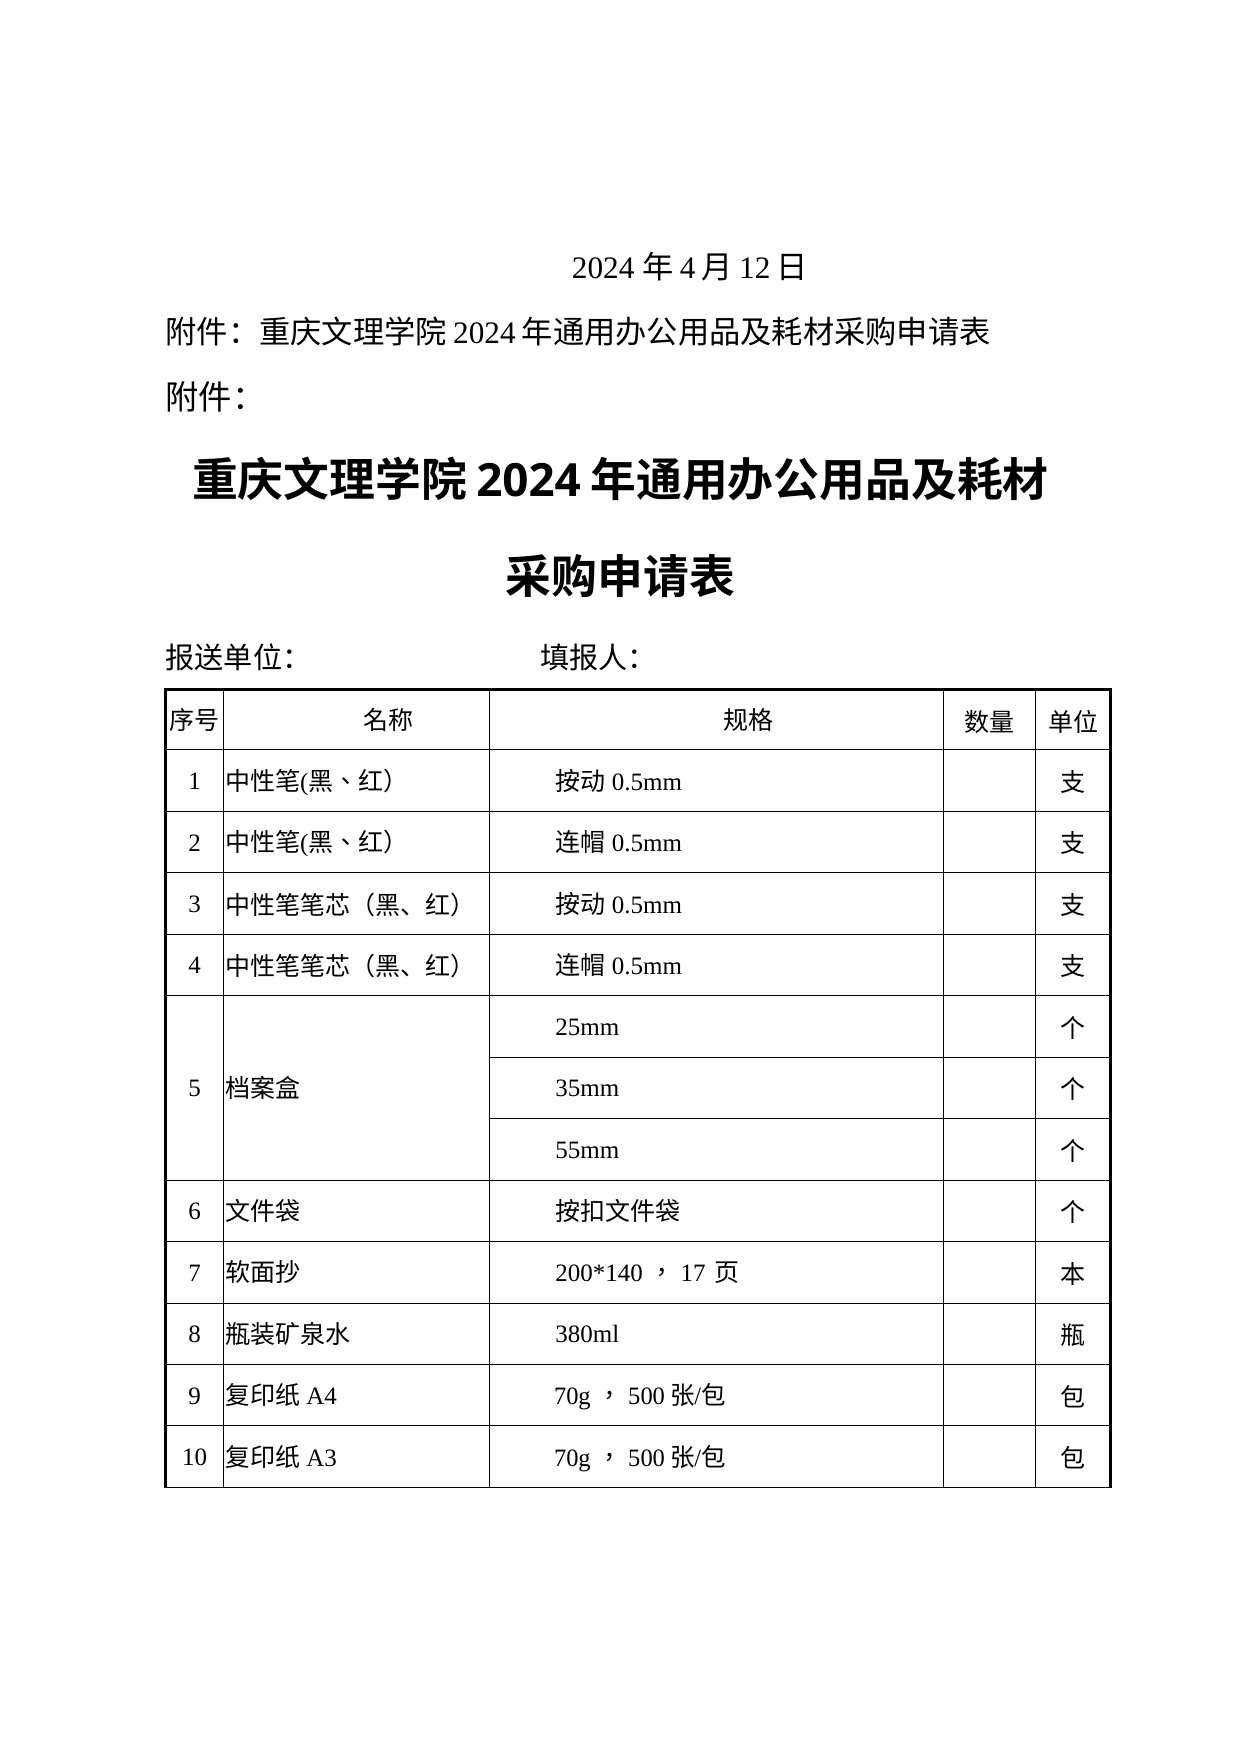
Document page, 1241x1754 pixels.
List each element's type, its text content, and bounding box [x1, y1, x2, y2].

table_cell 个 [1036, 1058, 1109, 1118]
table_cell 连帽 0.5mm [490, 935, 943, 995]
table_cell 中性笔(黑、红） [224, 812, 489, 872]
table_cell 70g ， 500张/包 [490, 1365, 943, 1425]
table_cell 瓶装矿泉水 [224, 1304, 489, 1364]
table_cell 本 [1036, 1242, 1109, 1302]
table_cell 55mm [490, 1119, 943, 1179]
table_cell 4 [167, 935, 223, 995]
table_cell 支 [1036, 935, 1109, 995]
table_cell 200*140 ， 17 页 [490, 1242, 943, 1302]
table_cell [944, 1426, 1035, 1487]
table_cell [944, 873, 1035, 934]
table_cell 复印纸 A3 [224, 1426, 489, 1487]
table_cell 5 [167, 996, 223, 1179]
table_cell [944, 935, 1035, 995]
table_cell [944, 750, 1035, 811]
table_cell 6 [167, 1181, 223, 1241]
table_cell 380ml [490, 1304, 943, 1364]
table_cell [944, 996, 1035, 1057]
table_cell 7 [167, 1242, 223, 1302]
table_cell [944, 1181, 1035, 1241]
table_cell [944, 812, 1035, 872]
table_cell [944, 1365, 1035, 1425]
table_header 序号 [167, 691, 223, 749]
table_cell 10 [167, 1426, 223, 1487]
table_cell 8 [167, 1304, 223, 1364]
table_cell [944, 1242, 1035, 1302]
table_header 数量 [944, 691, 1035, 749]
table_cell 支 [1036, 812, 1109, 872]
table_header 名称 [224, 691, 489, 749]
table_cell 9 [167, 1365, 223, 1425]
table_cell 25mm [490, 996, 943, 1057]
table_cell [944, 1058, 1035, 1118]
subtitle 重庆文理学院2024年通用办公用品及耗材 [165, 428, 1075, 525]
table_cell 35mm [490, 1058, 943, 1118]
table_header 规格 [490, 691, 943, 749]
subtitle 采购申请表 [165, 525, 1075, 623]
table_header 单位 [1036, 691, 1109, 749]
table_cell 个 [1036, 996, 1109, 1057]
table_cell 软面抄 [224, 1242, 489, 1302]
table_cell 支 [1036, 873, 1109, 934]
table_cell 个 [1036, 1119, 1109, 1179]
table_cell 中性笔笔芯（黑、红） [224, 873, 489, 934]
table_cell 瓶 [1036, 1304, 1109, 1364]
table_cell 个 [1036, 1181, 1109, 1241]
table_cell 2 [167, 812, 223, 872]
text 报送单位： 填报人： [165, 623, 1075, 688]
subtitle 附件： [165, 363, 1075, 428]
table_cell 连帽 0.5mm [490, 812, 943, 872]
text 附件：重庆文理学院2024年通用办公用品及耗材采购申请表 [165, 298, 1075, 363]
table_cell 中性笔笔芯（黑、红） [224, 935, 489, 995]
table_cell [944, 1119, 1035, 1179]
table_cell 中性笔(黑、红） [224, 750, 489, 811]
table_cell 1 [167, 750, 223, 811]
table_cell 复印纸 A4 [224, 1365, 489, 1425]
table_cell [944, 1304, 1035, 1364]
table_cell 70g ， 500张/包 [490, 1426, 943, 1487]
table_cell 按扣文件袋 [490, 1181, 943, 1241]
text 2024 年4月12日 [165, 233, 1075, 298]
table_cell 按动 0.5mm [490, 873, 943, 934]
table_cell 文件袋 [224, 1181, 489, 1241]
table_cell 档案盒 [224, 996, 489, 1179]
table_cell 包 [1036, 1365, 1109, 1425]
table_cell 支 [1036, 750, 1109, 811]
table_cell 包 [1036, 1426, 1109, 1487]
table_cell 3 [167, 873, 223, 934]
table_cell 按动 0.5mm [490, 750, 943, 811]
